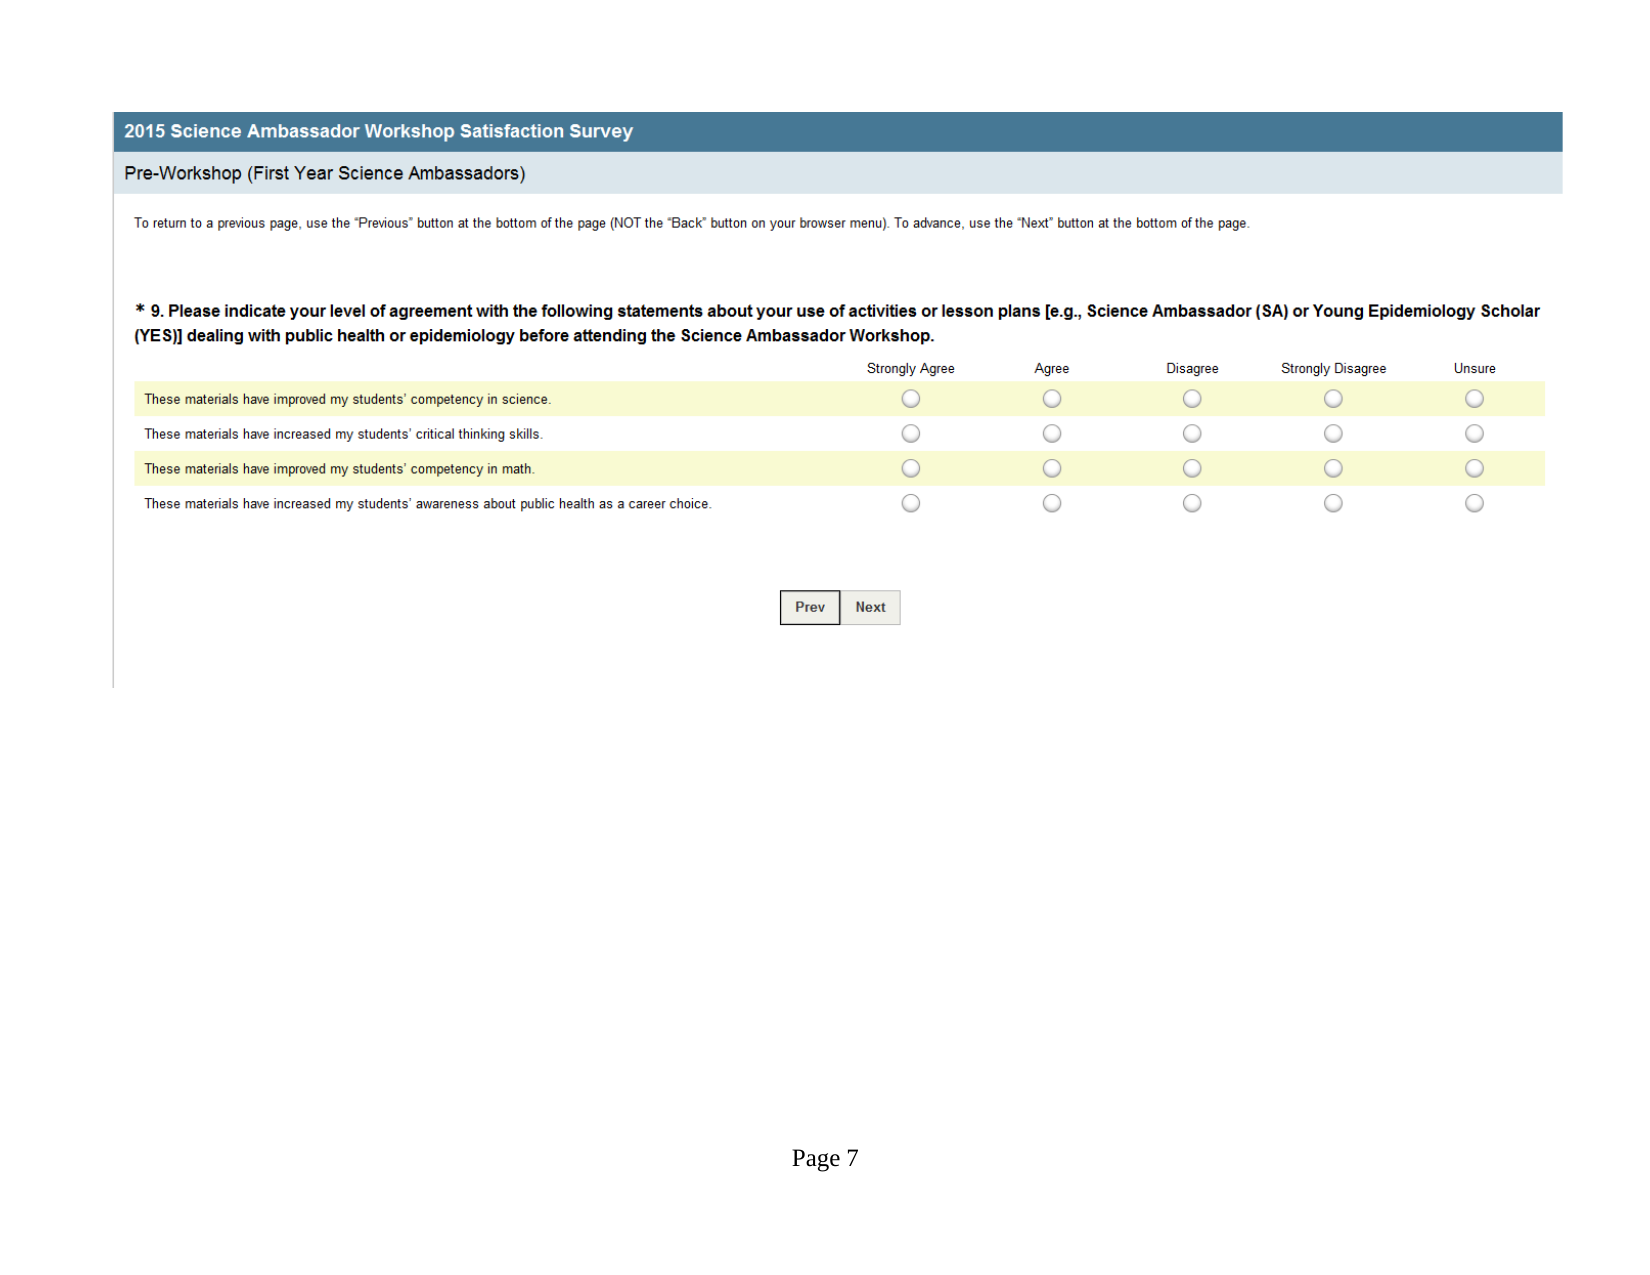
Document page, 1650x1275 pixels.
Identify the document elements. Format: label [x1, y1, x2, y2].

picture [112, 112, 1563, 688]
